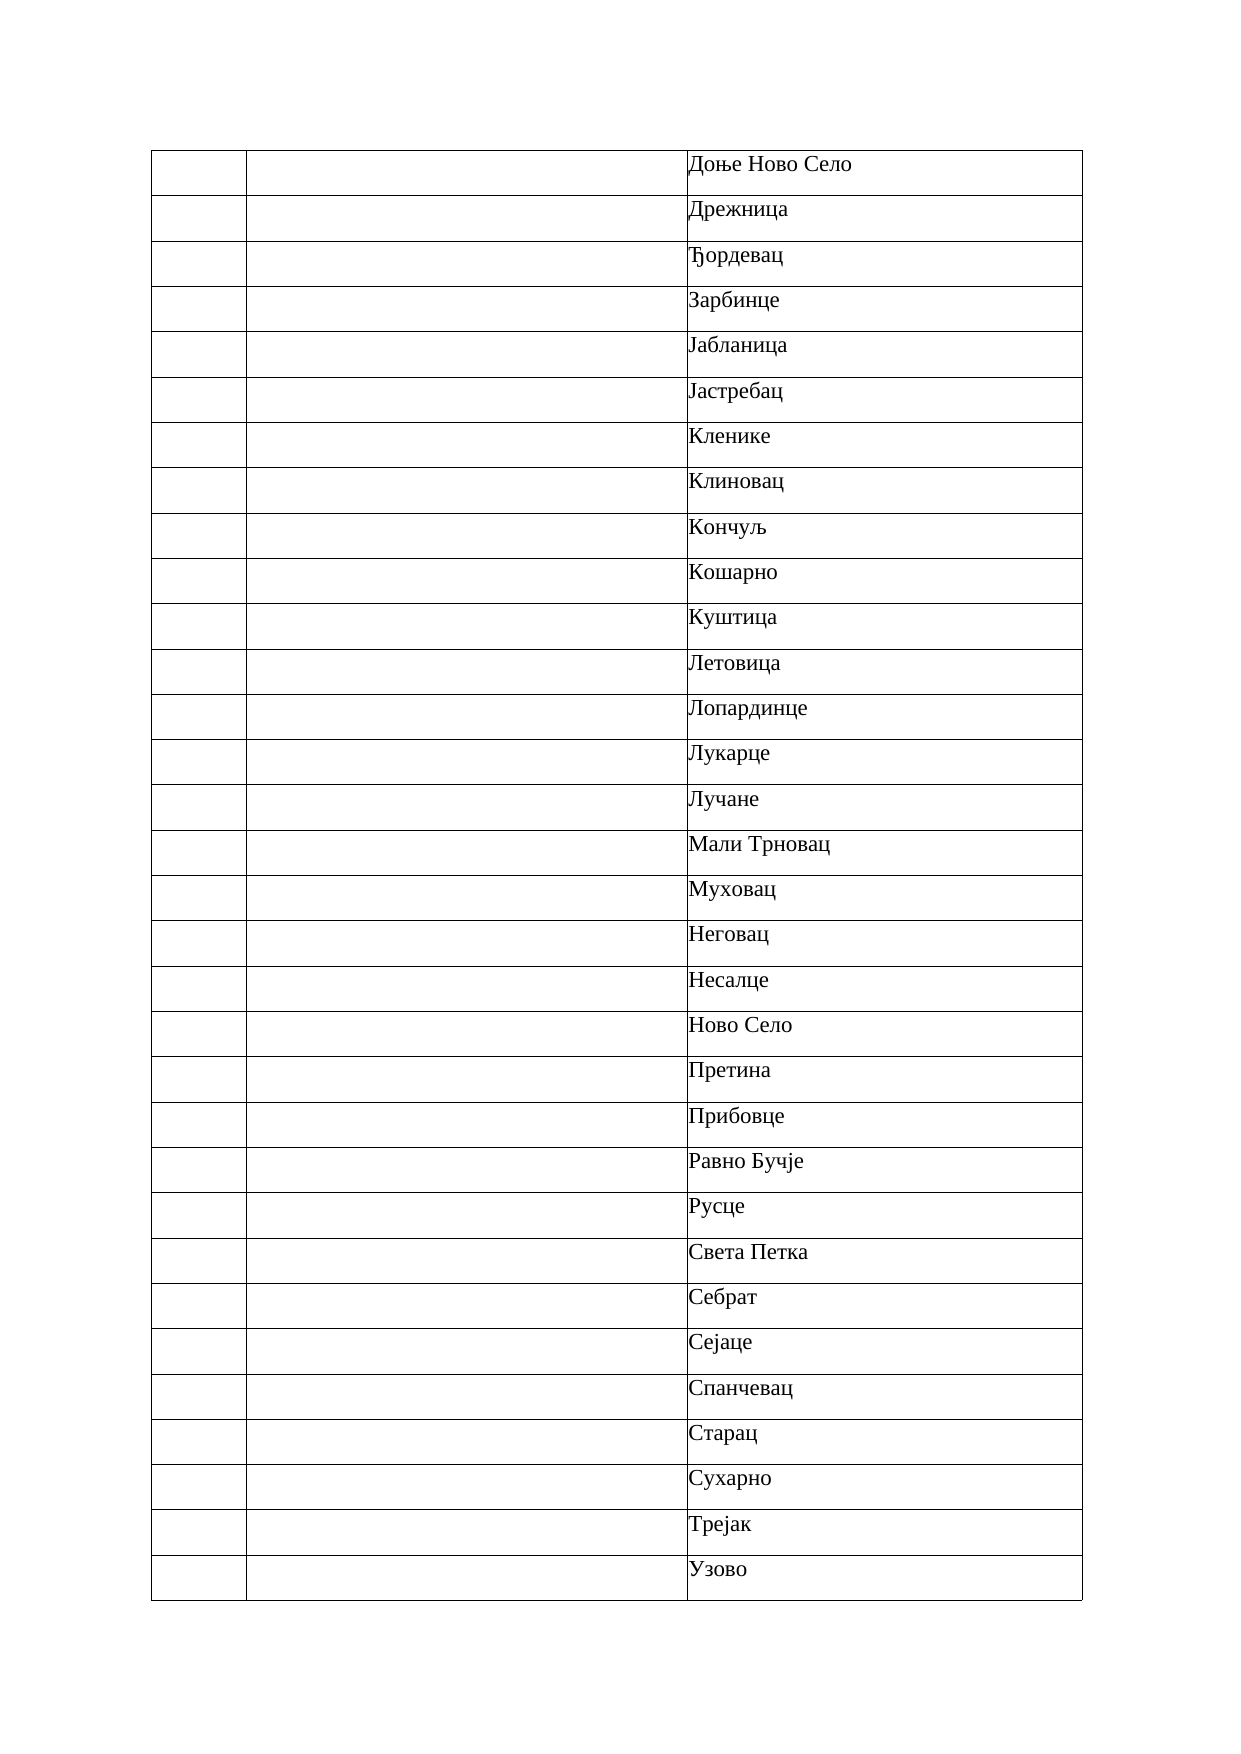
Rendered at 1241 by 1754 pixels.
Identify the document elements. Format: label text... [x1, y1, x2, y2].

table_cell [247, 740, 687, 784]
table_cell [247, 876, 687, 920]
table_cell [247, 1510, 687, 1555]
table_cell [152, 242, 246, 286]
table_cell [247, 695, 687, 739]
table_cell [152, 921, 246, 966]
table_cell [247, 1420, 687, 1464]
table_cell [152, 695, 246, 739]
table_cell [247, 1556, 687, 1600]
table_cell Јабланица [688, 332, 1082, 377]
table_cell [247, 1148, 687, 1192]
table_cell [152, 468, 246, 512]
table_cell [152, 559, 246, 603]
table_cell [152, 1375, 246, 1419]
table_cell Лукарце [688, 740, 1082, 784]
table_cell [152, 1148, 246, 1192]
table_cell [152, 1329, 246, 1373]
table_cell [152, 287, 246, 331]
table_cell Дрежница [688, 196, 1082, 241]
table_cell Кошарно [688, 559, 1082, 603]
table_cell [152, 740, 246, 784]
table_cell Кончуљ [688, 514, 1082, 558]
table_cell Русце [688, 1193, 1082, 1237]
table_cell Равно Бучје [688, 1148, 1082, 1192]
table_cell [152, 1510, 246, 1555]
table_cell [152, 151, 246, 195]
table_cell [152, 1420, 246, 1464]
table_cell Лопардинце [688, 695, 1082, 739]
table_cell [152, 332, 246, 377]
table_cell Ђордевац [688, 242, 1082, 286]
table_cell Лучане [688, 785, 1082, 830]
table_cell Спанчевац [688, 1375, 1082, 1419]
table_cell [152, 1103, 246, 1147]
table_cell [152, 1465, 246, 1509]
table_cell [247, 1329, 687, 1373]
table_cell [152, 423, 246, 467]
table_cell [247, 1103, 687, 1147]
table_cell [247, 242, 687, 286]
table_cell Узово [688, 1556, 1082, 1600]
table_cell [247, 378, 687, 422]
table_cell [247, 967, 687, 1011]
table_cell [247, 196, 687, 241]
table_cell [247, 332, 687, 377]
table_cell Сухарно [688, 1465, 1082, 1509]
table_cell [247, 423, 687, 467]
table_cell [152, 831, 246, 875]
table_cell Ново Село [688, 1012, 1082, 1056]
table_cell Неговац [688, 921, 1082, 966]
table_cell Клиновац [688, 468, 1082, 512]
table_cell [152, 1239, 246, 1283]
table_cell [247, 921, 687, 966]
table_cell Зарбинце [688, 287, 1082, 331]
table_cell [152, 604, 246, 648]
table_cell [152, 378, 246, 422]
table_cell [152, 1012, 246, 1056]
table_cell [247, 1057, 687, 1102]
table_cell [152, 650, 246, 694]
table_cell Мали Трновац [688, 831, 1082, 875]
table_cell [247, 1193, 687, 1237]
table_cell [247, 1465, 687, 1509]
table_cell [247, 559, 687, 603]
table_cell [247, 785, 687, 830]
table_cell [247, 468, 687, 512]
table_cell Сејаце [688, 1329, 1082, 1373]
table_cell [247, 514, 687, 558]
table_cell [247, 1284, 687, 1328]
table_cell [247, 1375, 687, 1419]
table_cell Претина [688, 1057, 1082, 1102]
table_cell Себрат [688, 1284, 1082, 1328]
table_cell Трејак [688, 1510, 1082, 1555]
table_cell [152, 1057, 246, 1102]
table_cell Света Петка [688, 1239, 1082, 1283]
table_cell Јастребац [688, 378, 1082, 422]
table_cell [152, 785, 246, 830]
table_cell [152, 1556, 246, 1600]
table_cell [247, 151, 687, 195]
table_cell [247, 831, 687, 875]
table_cell [247, 650, 687, 694]
table_cell [247, 604, 687, 648]
table_cell [152, 1193, 246, 1237]
table_cell [247, 287, 687, 331]
table_cell [247, 1012, 687, 1056]
table_cell Прибовце [688, 1103, 1082, 1147]
table_cell [152, 876, 246, 920]
table_cell [152, 196, 246, 241]
table_cell Муховац [688, 876, 1082, 920]
table_cell Куштица [688, 604, 1082, 648]
table_cell [152, 1284, 246, 1328]
table_cell Старац [688, 1420, 1082, 1464]
table_cell [152, 514, 246, 558]
table_cell Кленике [688, 423, 1082, 467]
table_cell Летовица [688, 650, 1082, 694]
table_cell Несалце [688, 967, 1082, 1011]
table_cell [247, 1239, 687, 1283]
table_cell Доње Ново Село [688, 151, 1082, 195]
table_cell [152, 967, 246, 1011]
